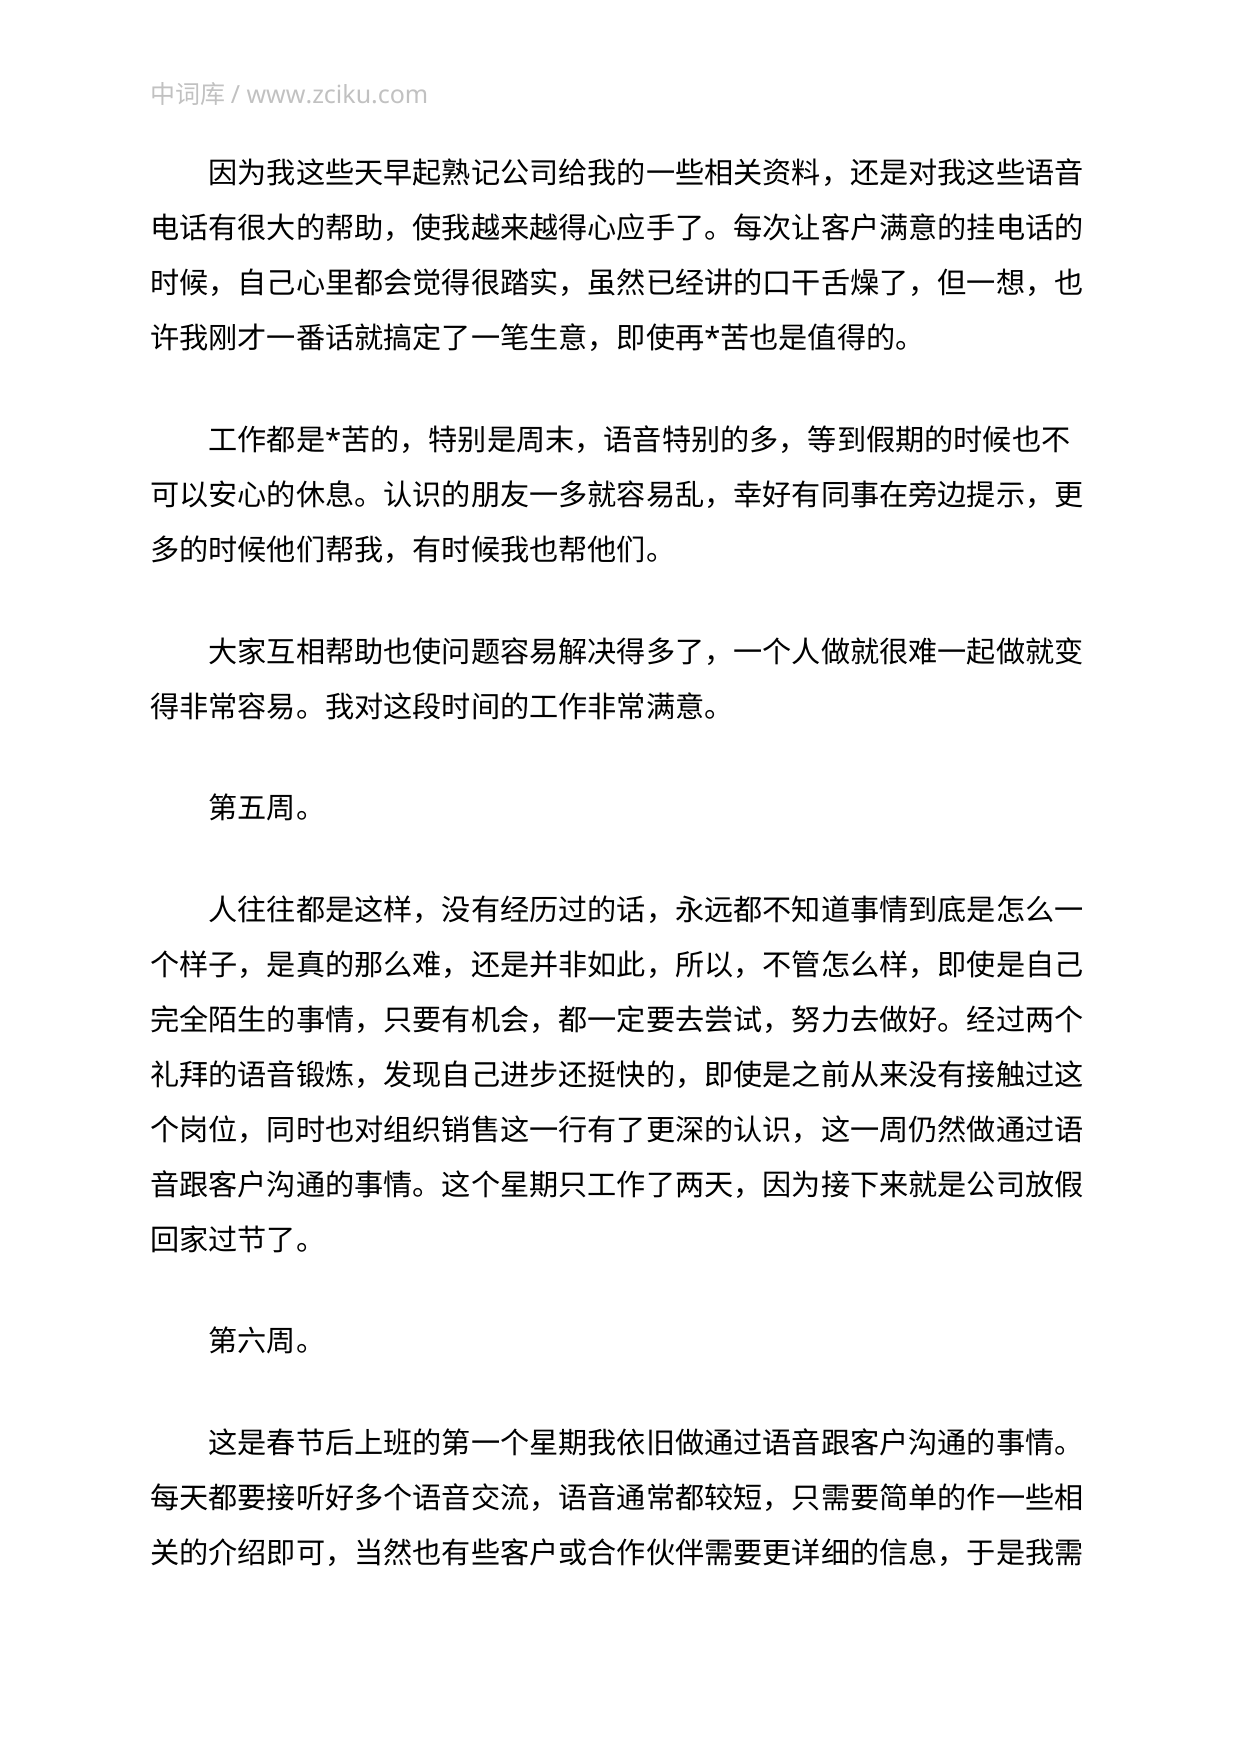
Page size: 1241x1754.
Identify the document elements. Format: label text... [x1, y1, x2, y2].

text 第五周。 [150, 785, 1090, 827]
text 工作都是*苦的，特别是周末，语音特别的多，等到假期的时候也不可以安心的休息。认识的朋友一多就容易乱，幸好有同事在旁边提示，更多的时候他们帮我，有时候我也帮他们。 [150, 417, 1090, 569]
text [150, 1420, 1090, 1572]
text 因为我这些天早起熟记公司给我的一些相关资料，还是对我这些语音电话有很大的帮助，使我越来越得心应手了。每次让客户满意的挂电话的时候，自己心里都会觉得很踏实，虽然已经讲的口干舌燥了，但一想，也许我刚才一番话就搞定了一笔生意，即使再*苦也是值得的。 [150, 150, 1090, 357]
text 人往往都是这样，没有经历过的话，永远都不知道事情到底是怎么一个样子，是真的那么难，还是并非如此，所以，不管怎么样，即使是自己完全陌生的事情，只要有机会，都一定要去尝试，努力去做好。经过两个礼拜的语音锻炼，发现自己进步还挺快的，即使是之前从来没有接触过这个岗位，同时也对组织销售这一行有了更深的认识，这一周仍然做通过语音跟客户沟通的事情。这个星期只工作了两天，因为接下来就是公司放假回家过节了。 [150, 887, 1090, 1258]
text 第六周。 [150, 1318, 1090, 1360]
text 大家互相帮助也使问题容易解决得多了，一个人做就很难一起做就变得非常容易。我对这段时间的工作非常满意。 [150, 628, 1090, 726]
